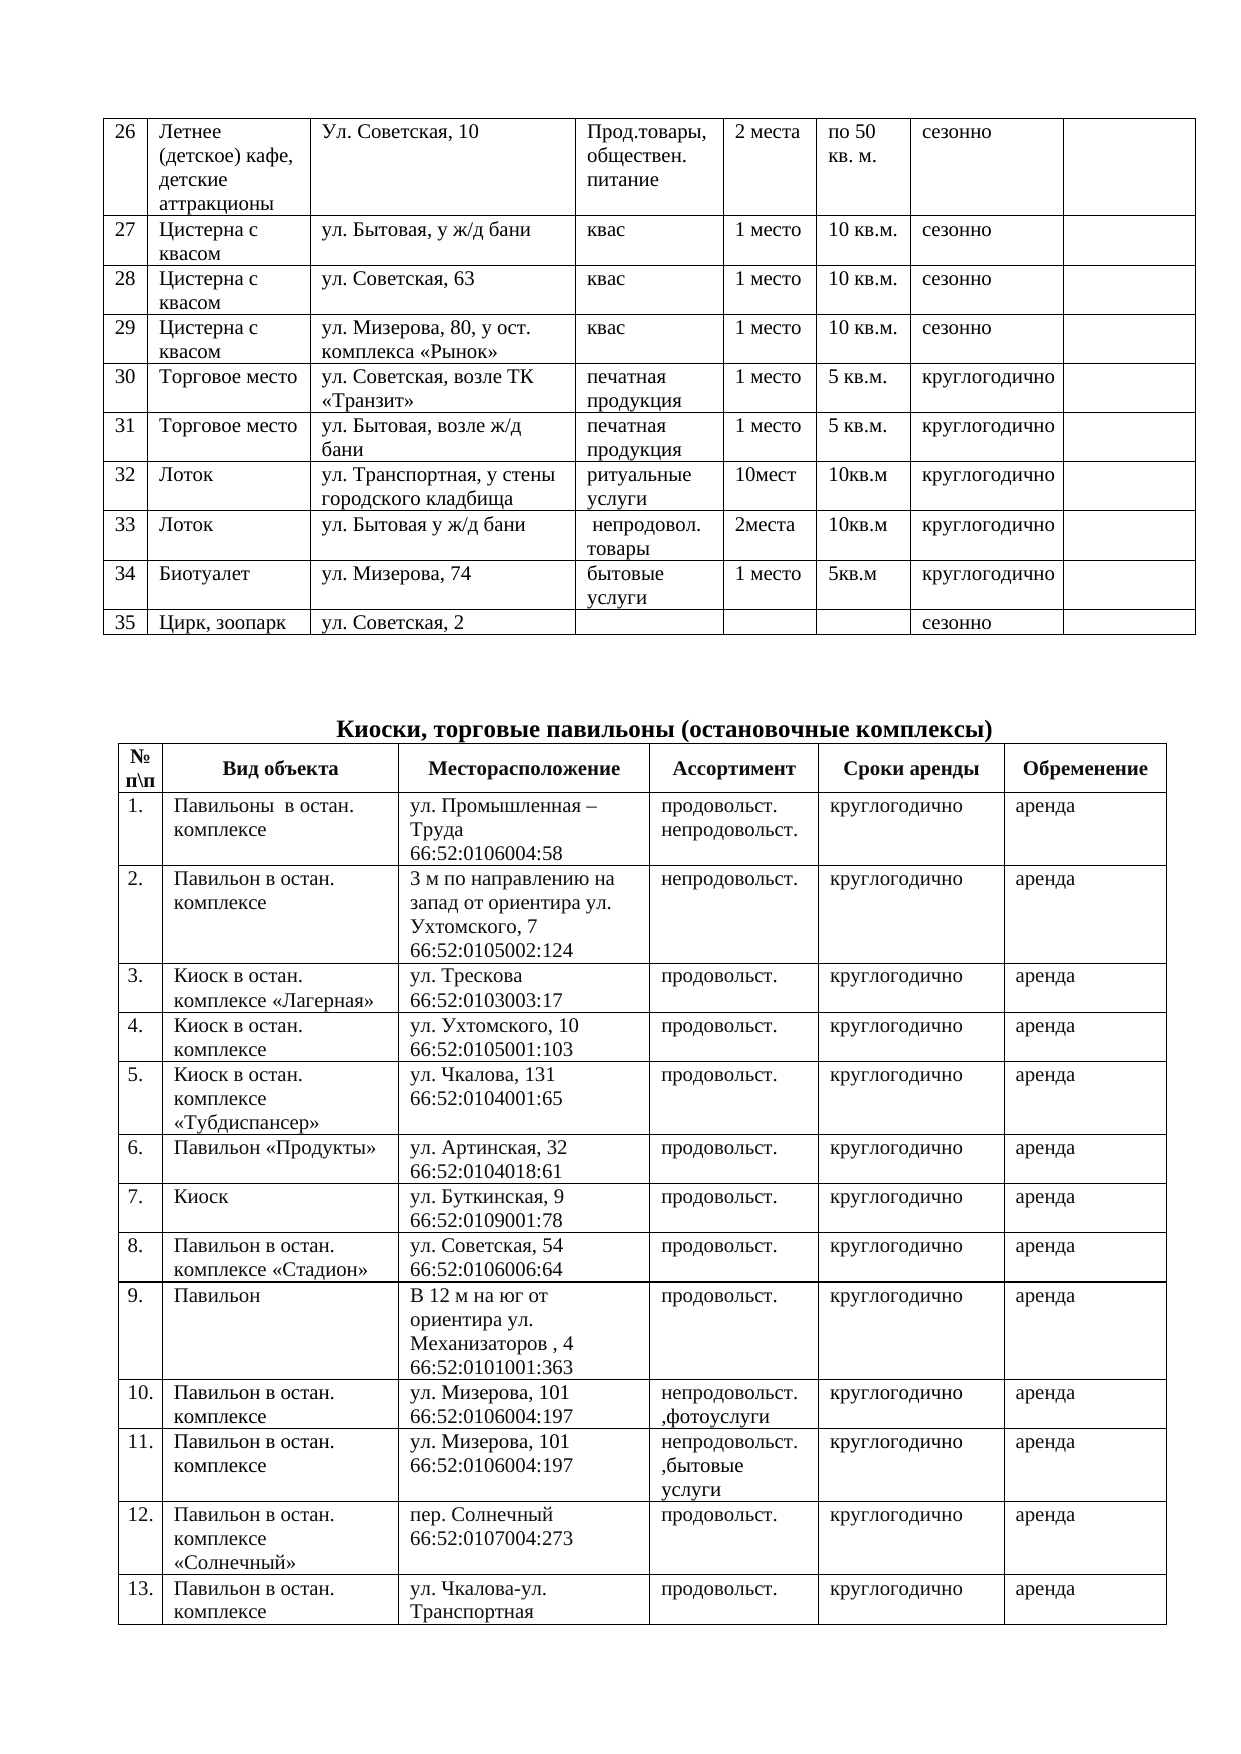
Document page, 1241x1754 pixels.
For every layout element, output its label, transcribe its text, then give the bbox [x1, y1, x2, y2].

table_cell продовольст. [650, 1233, 818, 1281]
table_cell [119, 1283, 162, 1379]
table_cell ул. Транспортная, у стены городского кладбища [311, 462, 575, 510]
table_cell продовольст. [650, 1575, 818, 1623]
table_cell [163, 1575, 398, 1623]
table_cell Лоток [148, 511, 310, 559]
table_cell 30 [104, 364, 147, 412]
table_cell аренда [1005, 1575, 1166, 1623]
table_cell Торговое место [148, 413, 310, 461]
table_cell Цистерна с квасом [148, 315, 310, 363]
table_cell Павильон в остан. комплексе [163, 866, 398, 962]
table_cell круглогодично [819, 1013, 1004, 1061]
table_cell аренда [1005, 1283, 1166, 1379]
table_cell Летнее (детское) кафе, детские аттракционы [148, 119, 310, 215]
table_cell [1064, 266, 1195, 314]
table_cell ул. Буткинская, 9 66:52:0109001:78 [399, 1184, 649, 1232]
table_cell Цирк, зоопарк [148, 610, 310, 634]
table_cell Цистерна с квасом [148, 216, 310, 264]
table_cell В 12 м на юг от ориентира ул. Механизаторов , 4 66:52:0101001:363 [399, 1283, 649, 1379]
table_cell ул. Бытовая, у ж/д бани [311, 216, 575, 264]
table_cell [1064, 610, 1195, 634]
table_cell 32 [104, 462, 147, 510]
table_cell круглогодично [819, 964, 1004, 1012]
table_cell 1 место [724, 561, 816, 609]
table_cell сезонно [911, 610, 1063, 634]
table_cell Киоск [163, 1184, 398, 1232]
table_cell продовольст. [650, 1502, 818, 1574]
table_cell [576, 610, 723, 634]
table_cell ул. Чкалова, 131 66:52:0104001:65 [399, 1062, 649, 1134]
table_cell по . [817, 119, 910, 215]
table_cell 31 [104, 413, 147, 461]
table_cell аренда [1005, 1184, 1166, 1232]
table_cell 5 кв.м. [817, 364, 910, 412]
table_cell 1 место [724, 413, 816, 461]
table_cell ул. Мизерова, 80, у ост. комплекса «Рынок» [311, 315, 575, 363]
table_cell бытовые услуги [576, 561, 723, 609]
table_cell круглогодично [819, 1575, 1004, 1623]
table_cell аренда [1005, 793, 1166, 865]
table_cell продовольст. [650, 1135, 818, 1183]
table_cell 33 [104, 511, 147, 559]
table_cell ул. Советская, 54 66:52:0106006:64 [399, 1233, 649, 1281]
table_header Сроки аренды [819, 744, 1004, 792]
table_cell ул. Советская, 2 [311, 610, 575, 634]
table_cell непродовольст.,бытовые услуги [650, 1429, 818, 1501]
table_cell [119, 1575, 162, 1623]
table_cell непродовольст.,фотоуслуги [650, 1380, 818, 1428]
table_cell печатная продукция [576, 364, 723, 412]
table_cell аренда [1005, 1062, 1166, 1134]
table_cell аренда [1005, 866, 1166, 962]
table_cell аренда [1005, 1502, 1166, 1574]
table_cell аренда [1005, 1013, 1166, 1061]
table_cell продовольст. [650, 1283, 818, 1379]
table_cell квас [576, 266, 723, 314]
table_cell круглогодично [911, 364, 1063, 412]
table_cell 10 кв.м. [817, 266, 910, 314]
table_cell 34 [104, 561, 147, 609]
table_cell ул. Бытовая, возле ж/д бани [311, 413, 575, 461]
table_cell печатная продукция [576, 413, 723, 461]
table_cell ул. Ухтомского, 10 66:52:0105001:103 [399, 1013, 649, 1061]
table_cell [119, 1429, 162, 1501]
table_cell сезонно [911, 119, 1063, 215]
table_cell [1064, 364, 1195, 412]
table_header Вид объекта [163, 744, 398, 792]
table_cell непродовол. товары [576, 511, 723, 559]
table_cell 3 м по направлению на запад от ориентира ул. Ухтомского, 7 66:52:0105002:124 [399, 866, 649, 962]
table_cell 2 места [724, 119, 816, 215]
text Киоски, торговые павильоны (остановочные комплексы) [177, 714, 1152, 743]
table_cell аренда [1005, 1233, 1166, 1281]
table_cell сезонно [911, 315, 1063, 363]
table_cell сезонно [911, 266, 1063, 314]
table_cell ул. Мизерова, 101 66:52:0106004:197 [399, 1429, 649, 1501]
table_cell круглогодично [819, 1380, 1004, 1428]
table_cell аренда [1005, 964, 1166, 1012]
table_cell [576, 119, 723, 215]
table_cell ул. Советская, возле ТК «Транзит» [311, 364, 575, 412]
table_cell ул. Артинская, 32 66:52:0104018:61 [399, 1135, 649, 1183]
table_cell Ул. Советская, 10 [311, 119, 575, 215]
table_cell [119, 793, 162, 865]
table_cell круглогодично [819, 1184, 1004, 1232]
table_cell 10кв.м [817, 511, 910, 559]
table_cell [119, 1502, 162, 1574]
table_cell круглогодично [911, 413, 1063, 461]
table_cell круглогодично [819, 1502, 1004, 1574]
table_cell [1064, 119, 1195, 215]
table_cell продовольст. [650, 1013, 818, 1061]
table_cell [1064, 216, 1195, 264]
table_cell [119, 1233, 162, 1281]
table_cell [1064, 462, 1195, 510]
table_cell продовольст. [650, 1184, 818, 1232]
table_cell Павильоны в остан. комплексе [163, 793, 398, 865]
table_cell пер. Солнечный 66:52:0107004:273 [399, 1502, 649, 1574]
table_cell круглогодично [819, 1233, 1004, 1281]
table_cell [119, 1013, 162, 1061]
table_header Месторасположение [399, 744, 649, 792]
table_cell круглогодично [911, 462, 1063, 510]
table_cell 10 кв.м. [817, 216, 910, 264]
table_cell 35 [104, 610, 147, 634]
table_cell ул. Мизерова, 101 66:52:0106004:197 [399, 1380, 649, 1428]
table_cell Торговое место [148, 364, 310, 412]
table_cell ул. Мизерова, 74 [311, 561, 575, 609]
table_cell 10кв.м [817, 462, 910, 510]
table_cell Павильон в остан. комплексе «Стадион» [163, 1233, 398, 1281]
table_cell Павильон в остан. комплексе [163, 1429, 398, 1501]
table_cell ритуальные услуги [576, 462, 723, 510]
table_cell Павильон «Продукты» [163, 1135, 398, 1183]
table_cell [817, 610, 910, 634]
table_cell ул. Трескова 66:52:0103003:17 [399, 964, 649, 1012]
table_cell [119, 964, 162, 1012]
table_header Ассортимент [650, 744, 818, 792]
table_cell круглогодично [819, 1429, 1004, 1501]
table_cell [119, 1184, 162, 1232]
table_cell продовольст. непродовольст. [650, 793, 818, 865]
table_cell 1 место [724, 364, 816, 412]
table_cell круглогодично [911, 561, 1063, 609]
table_cell 2места [724, 511, 816, 559]
table_cell Киоск в остан. комплексе «Лагерная» [163, 964, 398, 1012]
table_cell [119, 1135, 162, 1183]
table_cell 5 кв.м. [817, 413, 910, 461]
table_cell [119, 1062, 162, 1134]
table_cell Павильон [163, 1283, 398, 1379]
table_cell [1064, 413, 1195, 461]
table_cell [119, 866, 162, 962]
table_cell продовольст. [650, 964, 818, 1012]
table_cell квас [576, 216, 723, 264]
table_cell Цистерна с квасом [148, 266, 310, 314]
table_cell [1064, 511, 1195, 559]
table_cell 10 кв.м. [817, 315, 910, 363]
table_cell аренда [1005, 1135, 1166, 1183]
table_cell 1 место [724, 315, 816, 363]
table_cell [399, 1575, 649, 1623]
table_cell круглогодично [819, 1283, 1004, 1379]
table_cell непродовольст. [650, 866, 818, 962]
table_cell ул. Промышленная – Труда 66:52:0106004:58 [399, 793, 649, 865]
table_cell [724, 610, 816, 634]
table_cell круглогодично [819, 1062, 1004, 1134]
table_header № п\п [119, 744, 162, 792]
table_cell 5кв.м [817, 561, 910, 609]
table_cell аренда [1005, 1429, 1166, 1501]
table_cell продовольст. [650, 1062, 818, 1134]
table_cell круглогодично [911, 511, 1063, 559]
table_cell 26 [104, 119, 147, 215]
table_cell Киоск в остан. комплексе [163, 1013, 398, 1061]
table_cell 1 место [724, 266, 816, 314]
table_cell [1064, 561, 1195, 609]
table_cell квас [576, 315, 723, 363]
table_cell Лоток [148, 462, 310, 510]
table_cell [1064, 315, 1195, 363]
table_cell 29 [104, 315, 147, 363]
table_cell Павильон в остан. комплексе [163, 1380, 398, 1428]
table_cell Павильон в остан. комплексе «Солнечный» [163, 1502, 398, 1574]
table_cell ул. Бытовая у ж/д бани [311, 511, 575, 559]
table_cell аренда [1005, 1380, 1166, 1428]
table_cell Биотуалет [148, 561, 310, 609]
table_cell Киоск в остан. комплексе «Тубдиспансер» [163, 1062, 398, 1134]
table_cell ул. Советская, 63 [311, 266, 575, 314]
table_cell круглогодично [819, 793, 1004, 865]
table_cell круглогодично [819, 1135, 1004, 1183]
table_cell [119, 1380, 162, 1428]
table_header Обременение [1005, 744, 1166, 792]
table_cell 10мест [724, 462, 816, 510]
table_cell 1 место [724, 216, 816, 264]
table_cell 28 [104, 266, 147, 314]
table_cell сезонно [911, 216, 1063, 264]
table_cell 27 [104, 216, 147, 264]
table_cell круглогодично [819, 866, 1004, 962]
